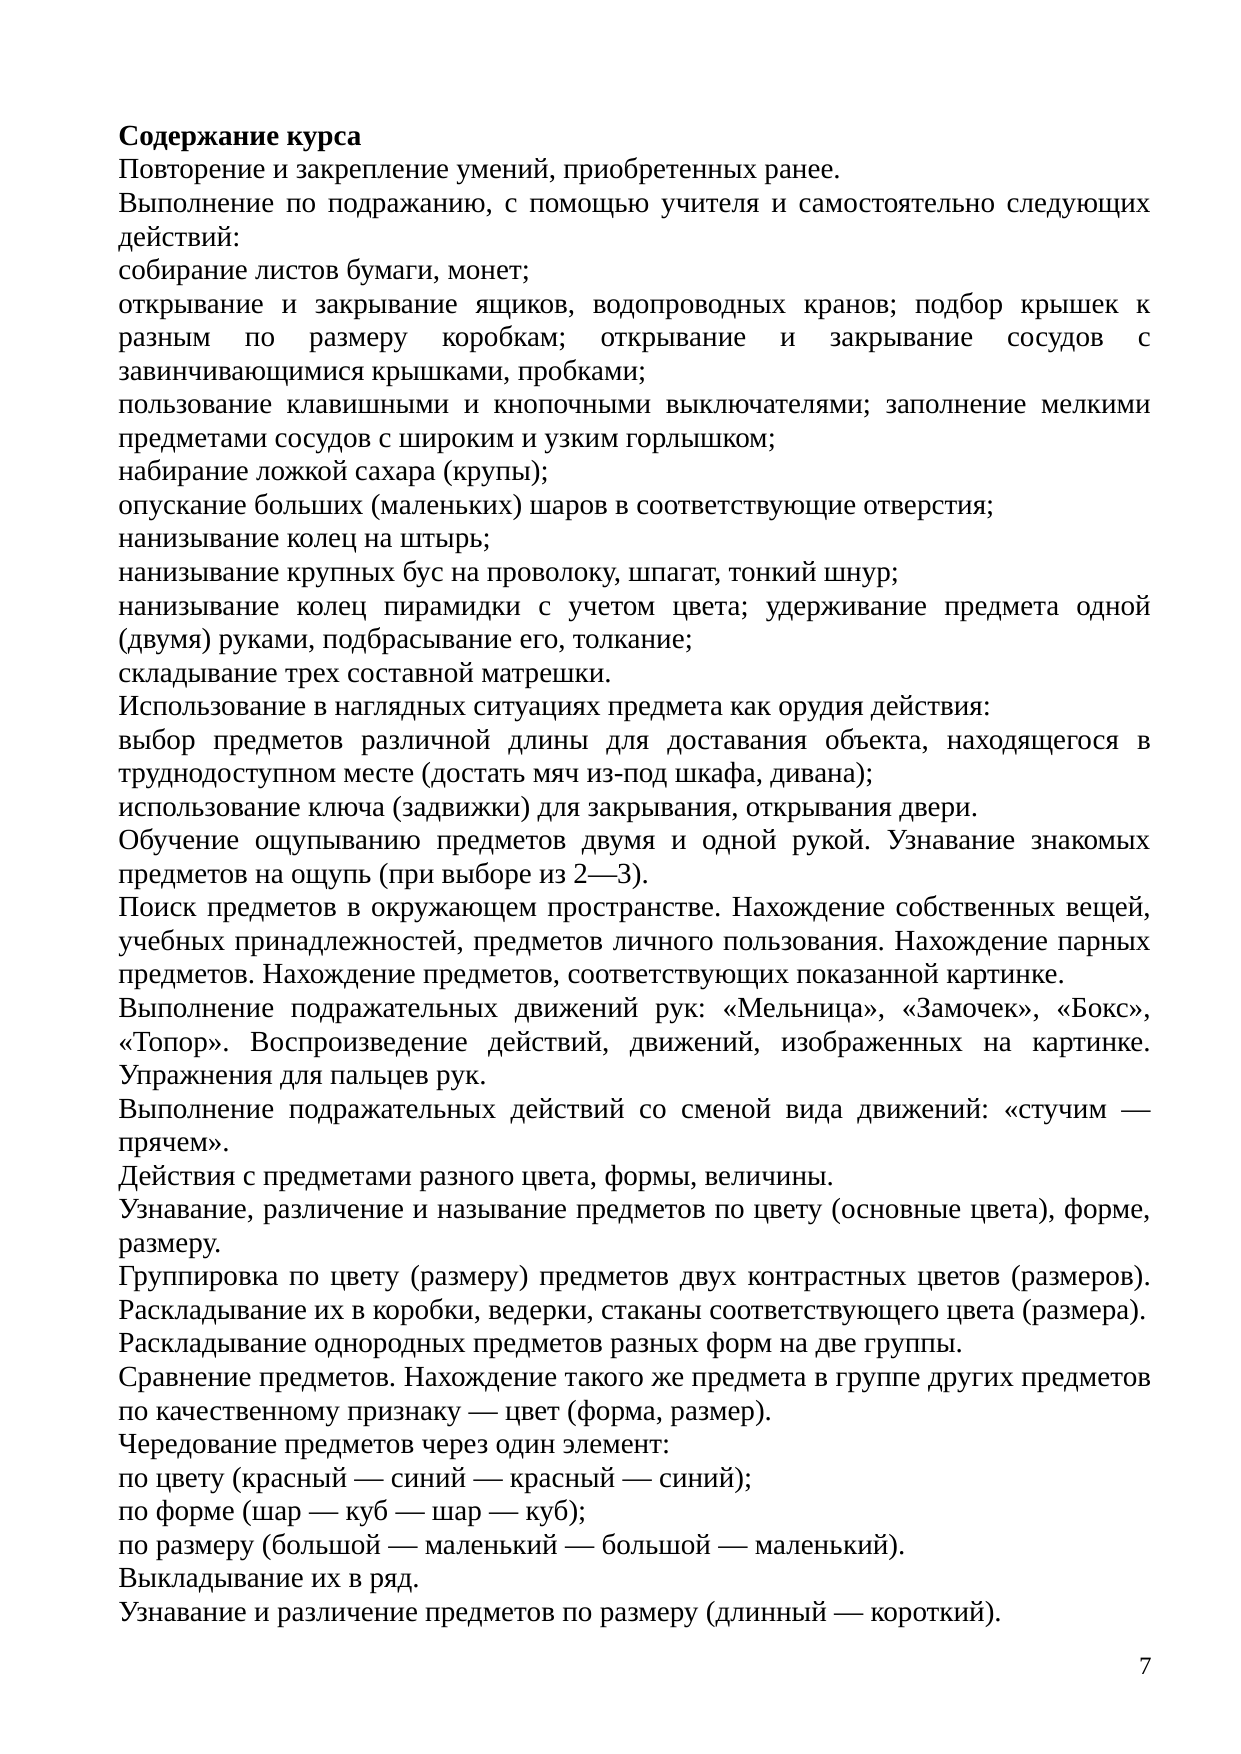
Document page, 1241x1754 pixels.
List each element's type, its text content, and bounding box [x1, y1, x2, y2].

text по форме (шар — куб — шар — куб); [118, 1493, 1152, 1527]
text Выполнение подражательных действий со сменой вида движений: «стучим — прячем». [118, 1091, 1152, 1158]
text опускание больших (маленьких) шаров в соответствующие отверстия; [118, 487, 1152, 521]
text пользование клавишными и кнопочными выключателями; заполнение мелкими предметами сосудов с широким и узким горлышком; [118, 386, 1152, 453]
text Действия с предметами разного цвета, формы, величины. [118, 1158, 1152, 1191]
text использование ключа (задвижки) для закрывания, открывания двери. [118, 789, 1152, 822]
text Поиск предметов в окружающем пространстве. Нахождение собственных вещей, учебных принадлежностей, предметов личного пользования. Нахождение парных предметов. Нахождение предметов, соответствующих показанной картинке. [118, 889, 1152, 990]
text Чередование предметов через один элемент: [118, 1426, 1152, 1460]
text Раскладывание однородных предметов разных форм на две группы. [118, 1326, 1152, 1359]
text по цвету (красный — синий — красный — синий); [118, 1460, 1152, 1493]
text Сравнение предметов. Нахождение такого же предмета в группе других предметов по качественному признаку — цвет (форма, размер). [118, 1359, 1152, 1426]
text по размеру (большой — маленький — большой — маленький). [118, 1527, 1152, 1560]
text Повторение и закрепление умений, приобретенных ранее. [118, 152, 1152, 185]
text Узнавание, различение и называние предметов по цвету (основные цвета), форме, размеру. [118, 1191, 1152, 1258]
text Выполнение подражательных движений рук: «Мельница», «Замочек», «Бокс», «Топор». Воспроизведение действий, движений, изображенных на картинке. Упражнения для пальцев рук. [118, 990, 1152, 1091]
text Выполнение по подражанию, с помощью учителя и самостоятельно следующих действий: [118, 185, 1152, 252]
text Использование в наглядных ситуациях предмета как орудия действия: [118, 688, 1152, 722]
text Обучение ощупыванию предметов двумя и одной рукой. Узнавание знакомых предметов на ощупь (при выборе из 2—3). [118, 822, 1152, 889]
text выбор предметов различной длины для доставания объекта, находящегося в труднодоступном месте (достать мяч из-под шкафа, дивана); [118, 722, 1152, 789]
text Выкладывание их в ряд. [118, 1560, 1152, 1594]
text Содержание курса [118, 118, 1152, 152]
text набирание ложкой сахара (крупы); [118, 453, 1152, 487]
text нанизывание колец пирамидки с учетом цвета; удерживание предмета одной (двумя) руками, подбрасывание его, толкание; [118, 588, 1152, 655]
text складывание трех составной матрешки. [118, 655, 1152, 688]
text нанизывание колец на штырь; [118, 521, 1152, 554]
text Узнавание и различение предметов по размеру (длинный — короткий). [118, 1594, 1152, 1627]
text собирание листов бумаги, монет; [118, 252, 1152, 286]
text Группировка по цвету (размеру) предметов двух контрастных цветов (размеров). Раскладывание их в коробки, ведерки, стаканы соответствующего цвета (размера). [118, 1258, 1152, 1326]
text нанизывание крупных бус на проволоку, шпагат, тонкий шнур; [118, 554, 1152, 588]
text открывание и закрывание ящиков, водопроводных кранов; подбор крышек к разным по размеру коробкам; открывание и закрывание сосудов с завинчивающимися крышками, пробками; [118, 286, 1152, 386]
